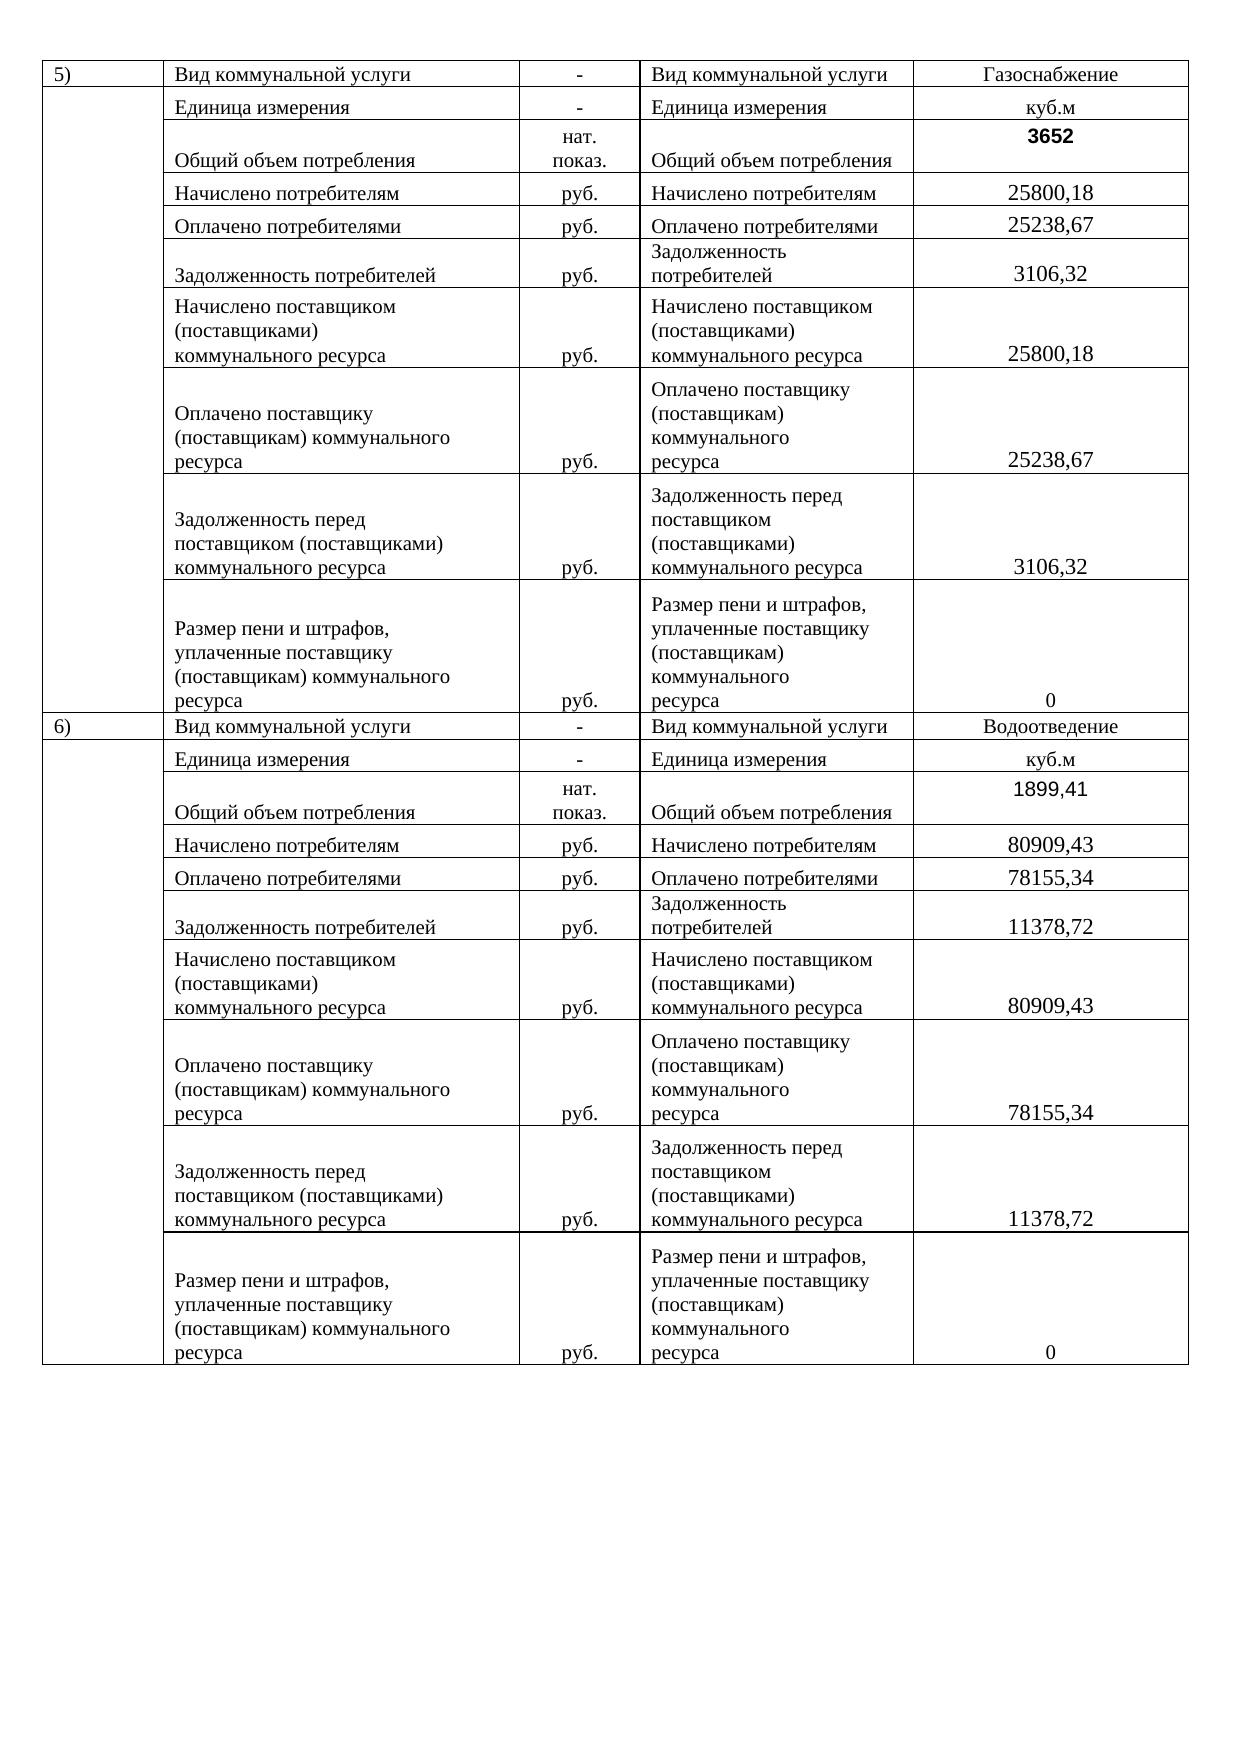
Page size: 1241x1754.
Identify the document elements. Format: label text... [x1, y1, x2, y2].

table_cell 25800,18 [914, 173, 1188, 205]
table_cell Оплачено поставщику (поставщикам) коммунального ресурса [641, 1020, 913, 1125]
table_cell Оплачено потребителями [164, 858, 519, 890]
table_cell - [520, 87, 639, 119]
table_cell Начислено потребителям [164, 173, 519, 205]
table_cell руб. [520, 891, 639, 939]
table_cell куб.м [914, 740, 1188, 771]
table_cell - [520, 713, 639, 738]
table_cell руб. [520, 368, 639, 473]
table_cell нат. показ. [520, 772, 639, 824]
table_header Вид коммунальной услуги [641, 61, 913, 86]
table_cell Общий объем потребления [641, 120, 913, 172]
table_cell 3106,32 [914, 239, 1188, 287]
table_cell Начислено поставщиком (поставщиками) коммунального ресурса [164, 288, 519, 367]
table_cell 3652 [914, 120, 1188, 172]
table_cell 25238,67 [914, 206, 1188, 238]
table_cell Задолженность перед поставщиком (поставщиками) коммунального ресурса [641, 1126, 913, 1231]
table_cell руб. [520, 173, 639, 205]
table_cell Оплачено поставщику (поставщикам) коммунального ресурса [164, 1020, 519, 1125]
table_cell Водоотведение [914, 713, 1188, 738]
table_cell Размер пени и штрафов, уплаченные поставщику (поставщикам) коммунального ресурса [164, 1233, 519, 1364]
table_cell Размер пени и штрафов, уплаченные поставщику (поставщикам) коммунального ресурса [164, 580, 519, 712]
table_cell руб. [520, 1233, 639, 1364]
table_cell Задолженность потребителей [641, 891, 913, 939]
table_cell 25800,18 [914, 288, 1188, 367]
table_header - [520, 61, 639, 86]
table_cell [43, 87, 163, 712]
table_cell нат. показ. [520, 120, 639, 172]
table_cell Оплачено потребителями [641, 206, 913, 238]
table_cell Единица измерения [164, 87, 519, 119]
table_cell руб. [520, 940, 639, 1019]
table_cell куб.м [914, 87, 1188, 119]
table_cell Общий объем потребления [641, 772, 913, 824]
table_cell 3106,32 [914, 474, 1188, 579]
table_cell Начислено потребителям [641, 825, 913, 857]
table_cell руб. [520, 474, 639, 579]
table_cell 6) [43, 713, 163, 738]
table_cell Задолженность потребителей [164, 891, 519, 939]
table_cell Начислено поставщиком (поставщиками) коммунального ресурса [641, 288, 913, 367]
table_cell Единица измерения [164, 740, 519, 771]
table_cell руб. [520, 1126, 639, 1231]
table_cell 80909,43 [914, 940, 1188, 1019]
table_cell Оплачено потребителями [164, 206, 519, 238]
table_cell 25238,67 [914, 368, 1188, 473]
table_cell Размер пени и штрафов, уплаченные поставщику (поставщикам) коммунального ресурса [641, 580, 913, 712]
table_cell 78155,34 [914, 858, 1188, 890]
table_cell Размер пени и штрафов, уплаченные поставщику (поставщикам) коммунального ресурса [641, 1233, 913, 1364]
table_cell руб. [520, 288, 639, 367]
table_cell Задолженность перед поставщиком (поставщиками) коммунального ресурса [164, 474, 519, 579]
table_cell Задолженность потребителей [164, 239, 519, 287]
table_cell руб. [520, 1020, 639, 1125]
table_cell 78155,34 [914, 1020, 1188, 1125]
table_cell 11378,72 [914, 891, 1188, 939]
table_cell Единица измерения [641, 87, 913, 119]
table_cell руб. [520, 825, 639, 857]
table_cell Задолженность перед поставщиком (поставщиками) коммунального ресурса [641, 474, 913, 579]
table_header Газоснабжение [914, 61, 1188, 86]
table_cell - [520, 740, 639, 771]
table_cell 0 [914, 580, 1188, 712]
table_cell Единица измерения [641, 740, 913, 771]
table_header 5) [43, 61, 163, 86]
table_cell Оплачено поставщику (поставщикам) коммунального ресурса [641, 368, 913, 473]
table_cell руб. [520, 580, 639, 712]
table_cell 0 [914, 1233, 1188, 1364]
table_cell Задолженность потребителей [641, 239, 913, 287]
table_cell 1899,41 [914, 772, 1188, 824]
table_cell Общий объем потребления [164, 120, 519, 172]
table_cell Начислено поставщиком (поставщиками) коммунального ресурса [641, 940, 913, 1019]
table_header Вид коммунальной услуги [164, 61, 519, 86]
table_cell Оплачено потребителями [641, 858, 913, 890]
table_cell Вид коммунальной услуги [164, 713, 519, 738]
table_cell 11378,72 [914, 1126, 1188, 1231]
table_cell руб. [520, 206, 639, 238]
table_cell [43, 740, 163, 1364]
table_cell Начислено потребителям [641, 173, 913, 205]
table_cell Задолженность перед поставщиком (поставщиками) коммунального ресурса [164, 1126, 519, 1231]
table_cell руб. [520, 858, 639, 890]
table_cell Начислено потребителям [164, 825, 519, 857]
table_cell руб. [520, 239, 639, 287]
table_cell Оплачено поставщику (поставщикам) коммунального ресурса [164, 368, 519, 473]
table_cell Общий объем потребления [164, 772, 519, 824]
table_cell 80909,43 [914, 825, 1188, 857]
table_cell Вид коммунальной услуги [641, 713, 913, 738]
table_cell Начислено поставщиком (поставщиками) коммунального ресурса [164, 940, 519, 1019]
